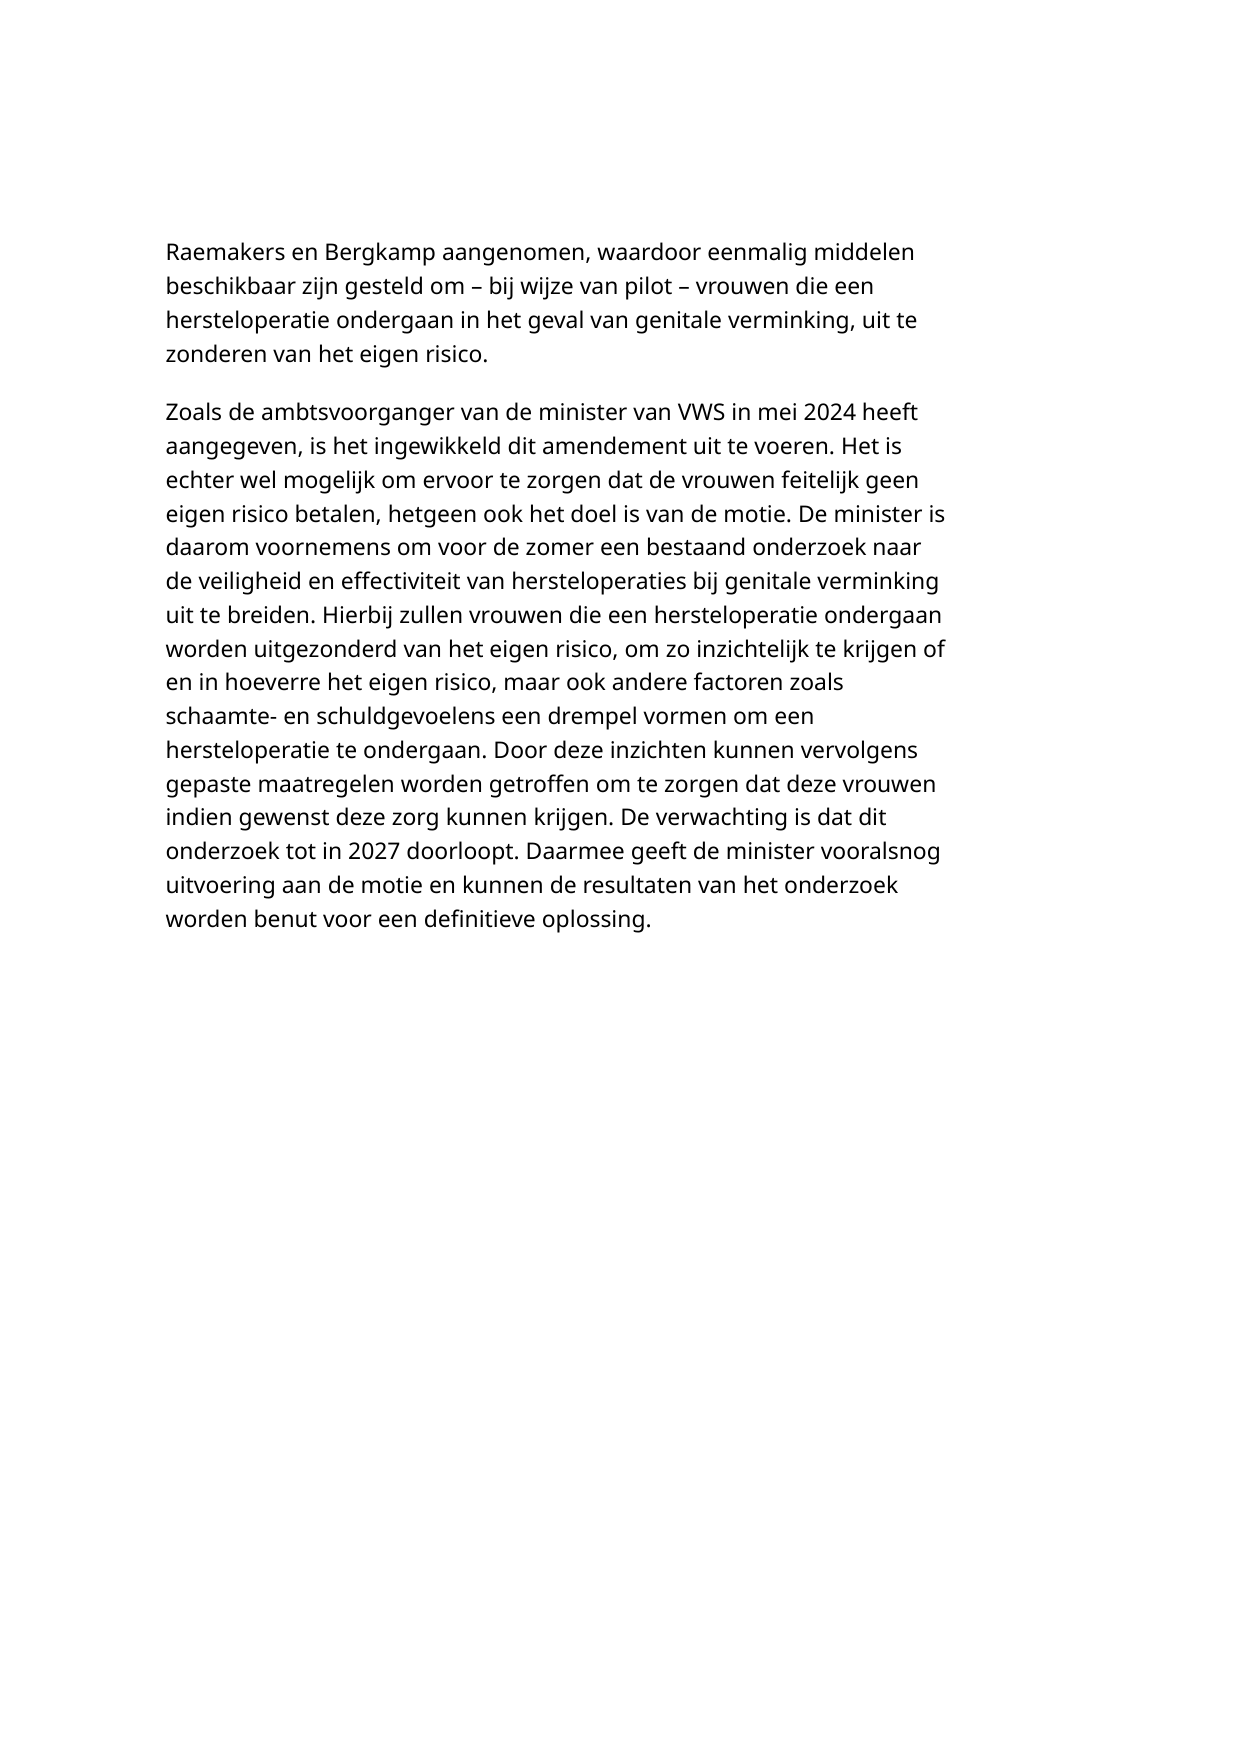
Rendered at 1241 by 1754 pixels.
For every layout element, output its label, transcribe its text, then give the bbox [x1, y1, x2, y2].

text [165, 236, 950, 369]
text Zoals de ambtsvoorganger van de minister van VWS in mei 2024 heeft aangegeven, is het ingewikkeld dit amendement uit te voeren. Het is echter wel mogelijk om ervoor te zorgen dat de vrouwen feitelijk geen eigen risico betalen, hetgeen ook het doel is van de motie. De minister is daarom voornemens om voor de zomer een bestaand onderzoek naar de veiligheid en effectiviteit van hersteloperaties bij genitale verminking uit te breiden. Hierbij zullen vrouwen die een hersteloperatie ondergaan worden uitgezonderd van het eigen risico, om zo inzichtelijk te krijgen of en in hoeverre het eigen risico, maar ook andere factoren zoals schaamte- en schuldgevoelens een drempel vormen om een hersteloperatie te ondergaan. Door deze inzichten kunnen vervolgens gepaste maatregelen worden getroffen om te zorgen dat deze vrouwen indien gewenst deze zorg kunnen krijgen. De verwachting is dat dit onderzoek tot in 2027 doorloopt. Daarmee geeft de minister vooralsnog uitvoering aan de motie en kunnen de resultaten van het onderzoek worden benut voor een definitieve oplossing. [165, 396, 950, 934]
